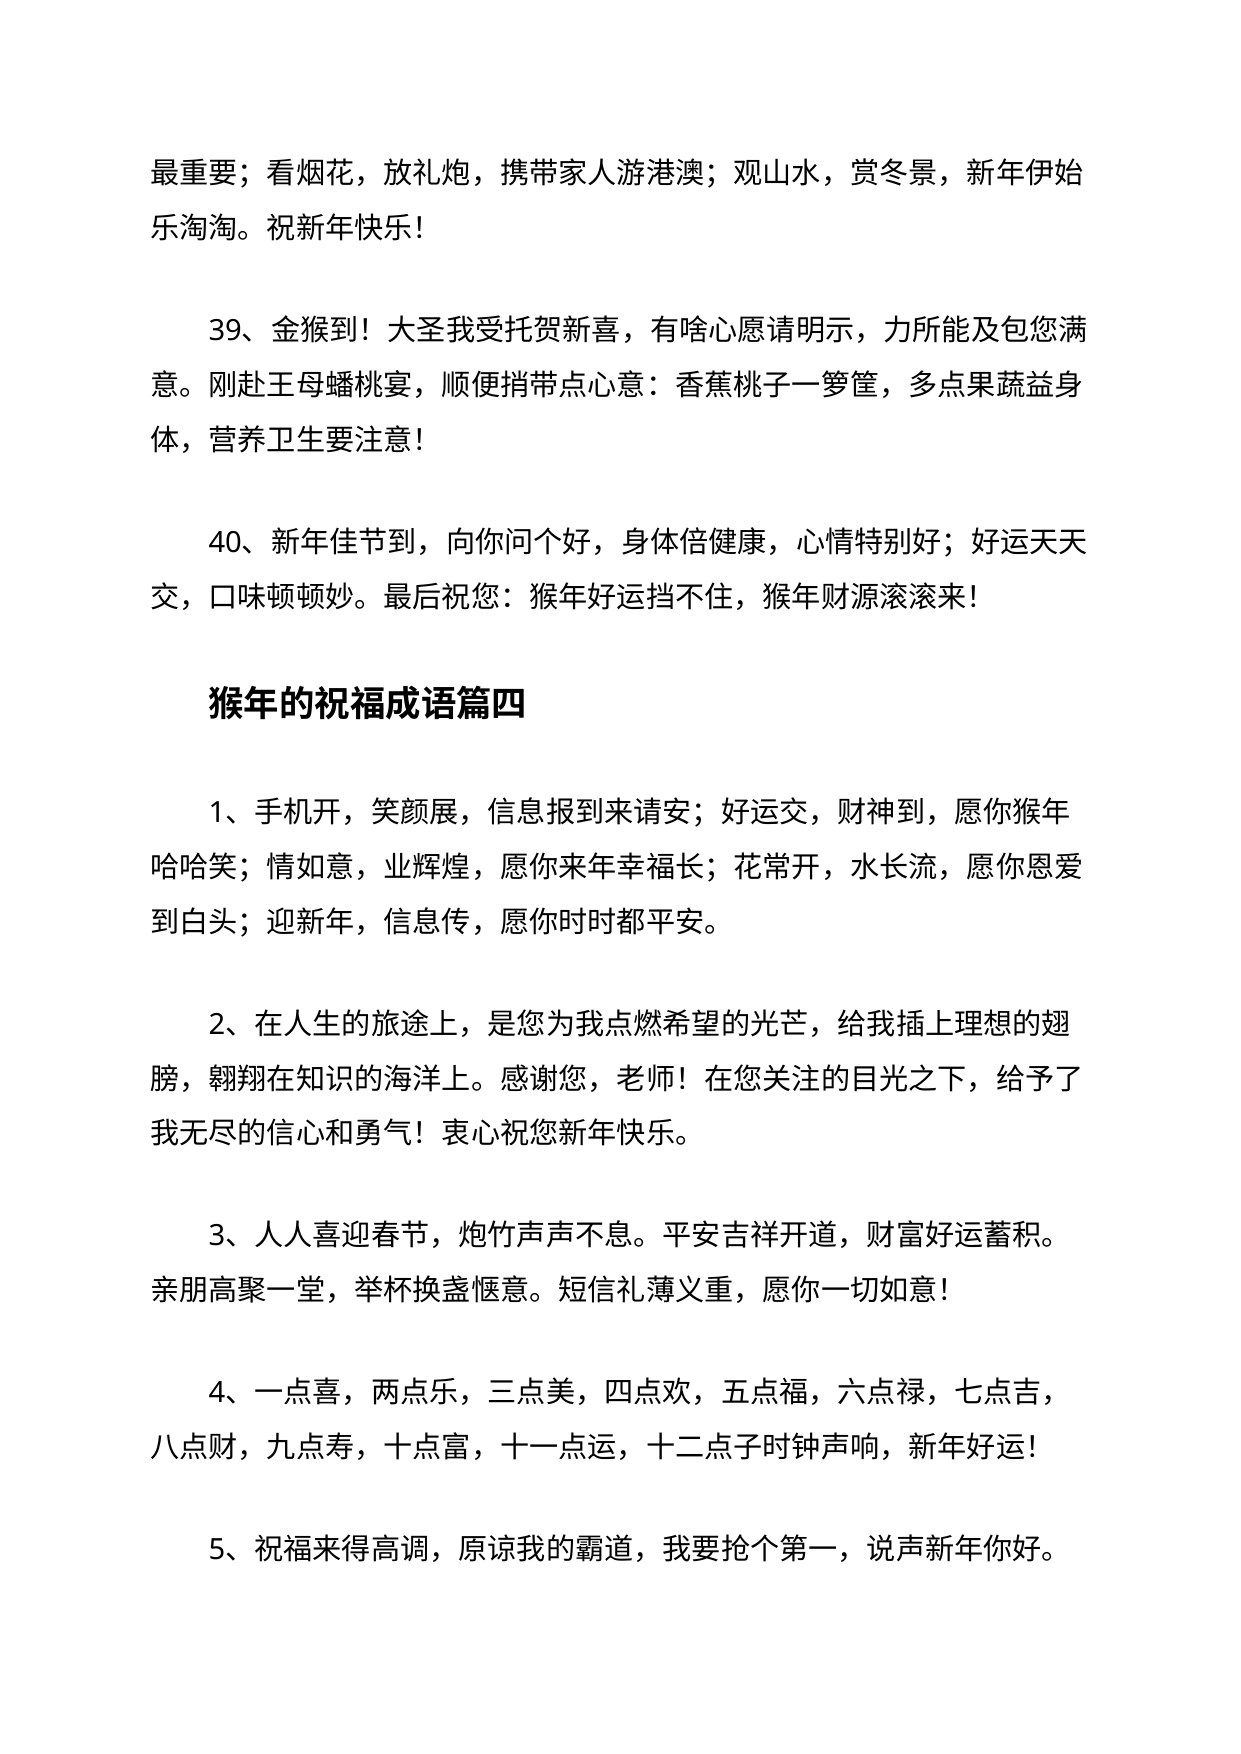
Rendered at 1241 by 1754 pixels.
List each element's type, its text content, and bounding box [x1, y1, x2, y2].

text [150, 1525, 1090, 1568]
text 4、一点喜，两点乐，三点美，四点欢，五点福，六点禄，七点吉，八点财，九点寿，十点富，十一点运，十二点子时钟声响，新年好运！ [150, 1369, 1090, 1466]
text 1、手机开，笑颜展，信息报到来请安；好运交，财神到，愿你猴年哈哈笑；情如意，业辉煌，愿你来年幸福长；花常开，水长流，愿你恩爱到白头；迎新年，信息传，愿你时时都平安。 [150, 788, 1090, 941]
text 2、在人生的旅途上，是您为我点燃希望的光芒，给我插上理想的翅膀，翱翔在知识的海洋上。感谢您，老师！在您关注的目光之下，给予了我无尽的信心和勇气！衷心祝您新年快乐。 [150, 1000, 1090, 1152]
text 39、金猴到！大圣我受托贺新喜，有啥心愿请明示，力所能及包您满意。刚赴王母蟠桃宴，顺便捎带点心意：香蕉桃子一箩筐，多点果蔬益身体，营养卫生要注意！ [150, 307, 1090, 459]
text 3、人人喜迎春节，炮竹声声不息。平安吉祥开道，财富好运蓄积。亲朋高聚一堂，举杯换盏惬意。短信礼薄义重，愿你一切如意！ [150, 1212, 1090, 1309]
text 40、新年佳节到，向你问个好，身体倍健康，心情特别好；好运天天交，口味顿顿妙。最后祝您：猴年好运挡不住，猴年财源滚滚来！ [150, 518, 1090, 616]
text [150, 150, 1090, 247]
text 猴年的祝福成语篇四 [150, 675, 1090, 726]
